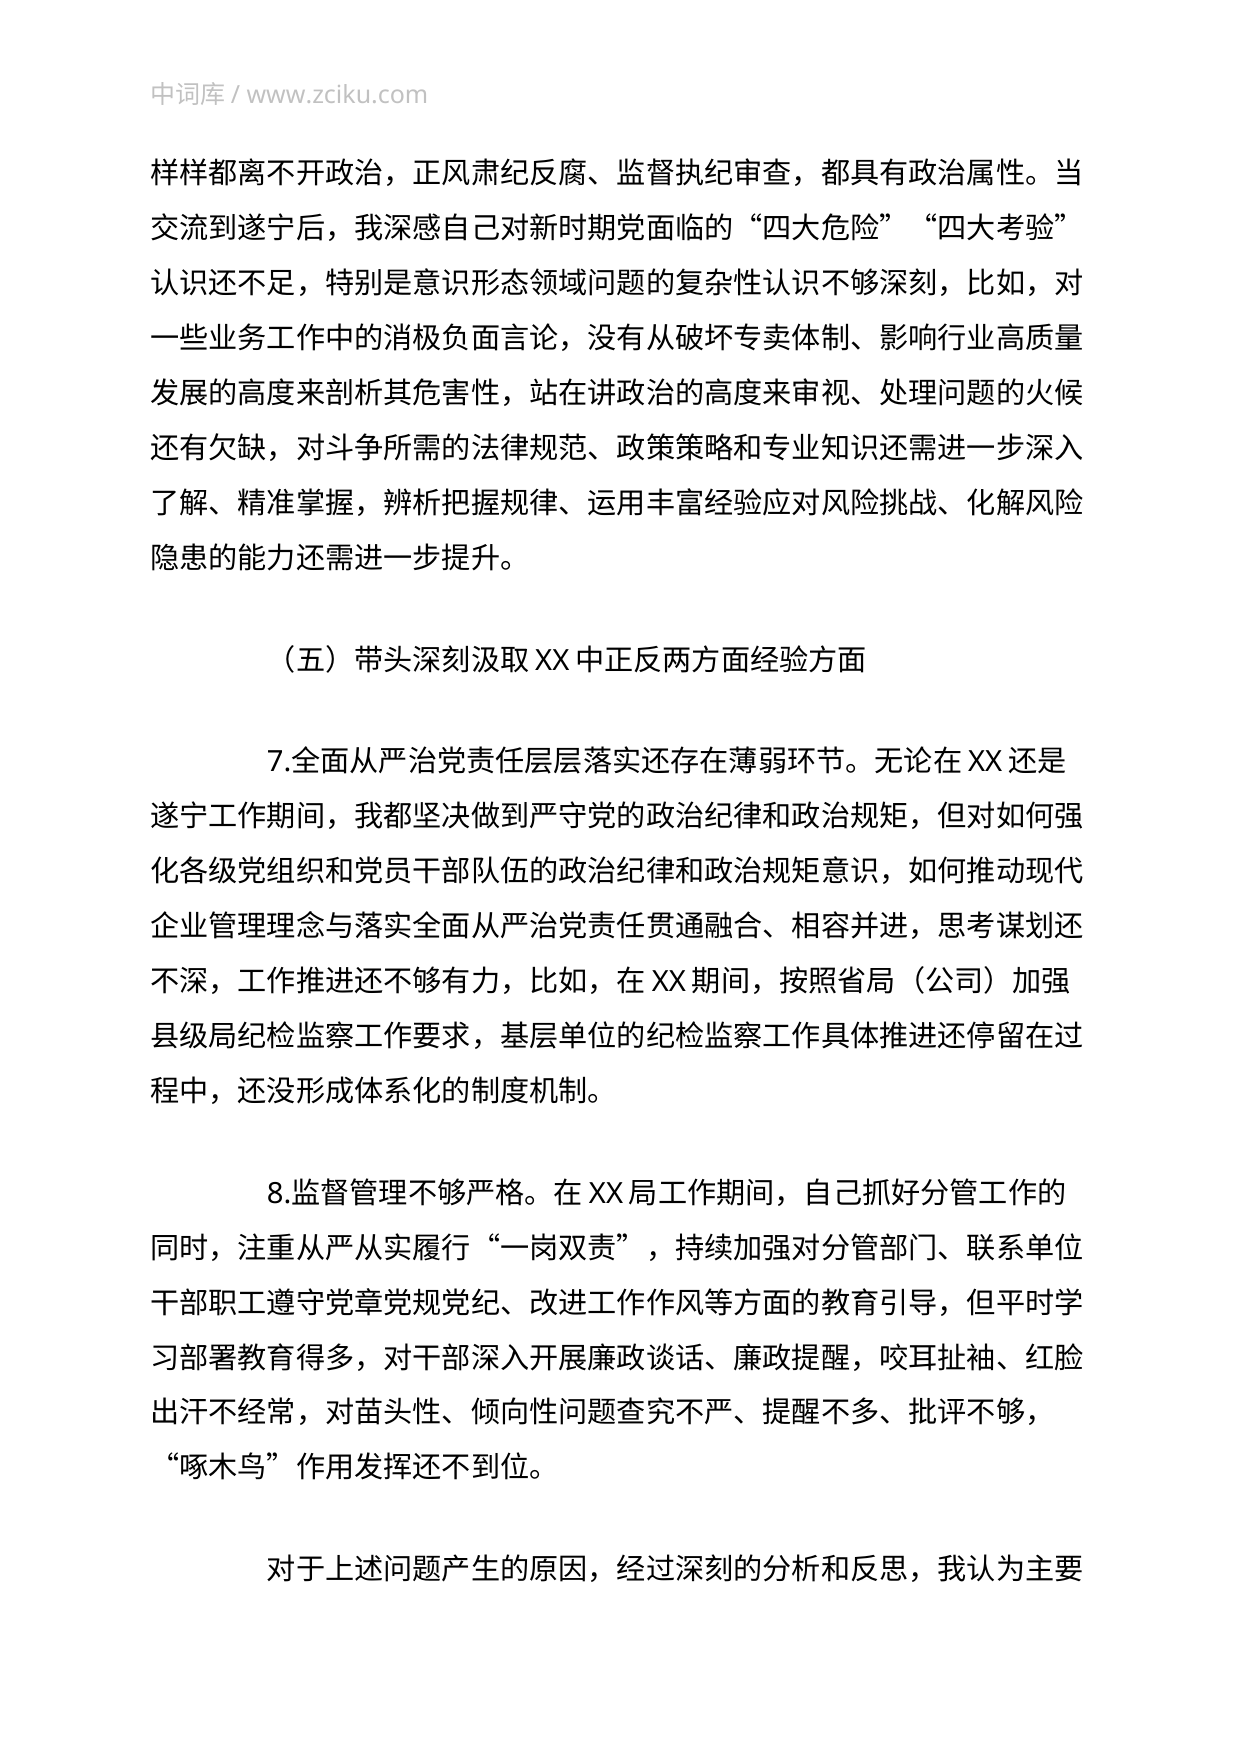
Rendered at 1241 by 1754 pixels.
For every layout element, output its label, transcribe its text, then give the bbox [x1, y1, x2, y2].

text 7.全面从严治党责任层层落实还存在薄弱环节。无论在XX还是遂宁工作期间，我都坚决做到严守党的政治纪律和政治规矩，但对如何强化各级党组织和党员干部队伍的政治纪律和政治规矩意识，如何推动现代企业管理理念与落实全面从严治党责任贯通融合、相容并进，思考谋划还不深，工作推进还不够有力，比如，在XX期间，按照省局（公司）加强县级局纪检监察工作要求，基层单位的纪检监察工作具体推进还停留在过程中，还没形成体系化的制度机制。 [150, 738, 1090, 1110]
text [150, 1546, 1090, 1588]
text 8.监督管理不够严格。在XX局工作期间，自己抓好分管工作的同时，注重从严从实履行“一岗双责”，持续加强对分管部门、联系单位干部职工遵守党章党规党纪、改进工作作风等方面的教育引导，但平时学习部署教育得多，对干部深入开展廉政谈话、廉政提醒，咬耳扯袖、红脸出汗不经常，对苗头性、倾向性问题查究不严、提醒不多、批评不够，“啄木鸟”作用发挥还不到位。 [150, 1169, 1090, 1486]
text （五）带头深刻汲取XX中正反两方面经验方面 [150, 636, 1090, 678]
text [150, 150, 1090, 577]
